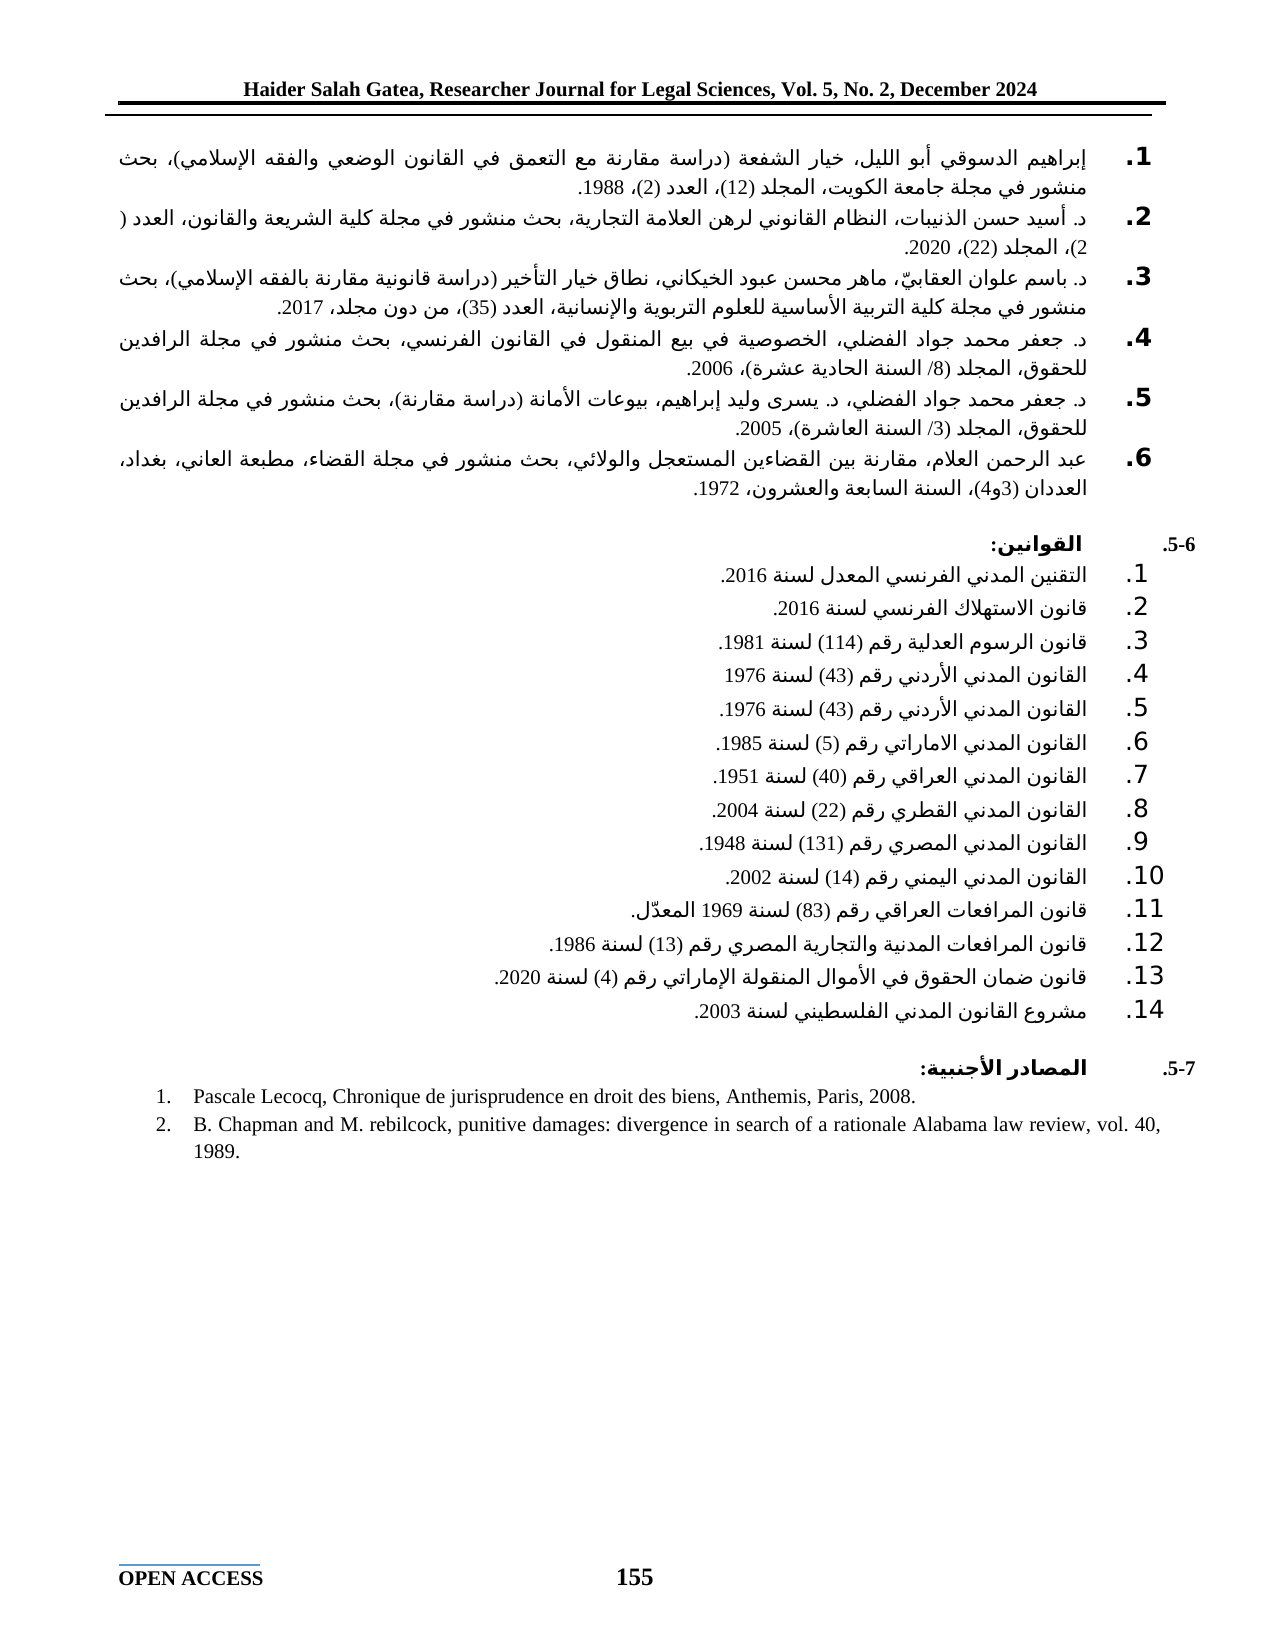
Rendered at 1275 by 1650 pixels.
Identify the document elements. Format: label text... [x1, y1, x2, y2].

list القانون المدني اليمني رقم (14) لسنة 2002. [118, 861, 1125, 890]
list القانون المدني الأردني رقم (43) لسنة 1976. [118, 693, 1125, 722]
list القوانين: [118, 531, 1162, 556]
list قانون المرافعات العراقي رقم (83) لسنة 1969 المعدّل. [118, 894, 1125, 924]
list قانون الرسوم العدلية رقم (114) لسنة 1981. [118, 626, 1125, 655]
list المصادر الأجنبية: [118, 1056, 1162, 1080]
list د. جعفر محمد جواد الفضلي، د. يسرى وليد إبراهيم، بيوعات الأمانة (دراسة مقارنة)، بحث منشور في مجلة الرافدين للحقوق، المجلد (3/ السنة العاشرة)، 2005. [118, 383, 1125, 440]
list القانون المدني الأردني رقم (43) لسنة 1976 [118, 660, 1125, 689]
list إبراهيم الدسوقي أبو الليل، خيار الشفعة (دراسة مقارنة مع التعمق في القانون الوضعي والفقه الإسلامي)، بحث منشور في مجلة جامعة الكويت، المجلد (12)، العدد (2)، 1988. [118, 142, 1125, 199]
list قانون المرافعات المدنية والتجارية المصري رقم (13) لسنة 1986. [118, 928, 1125, 957]
list قانون ضمان الحقوق في الأموال المنقولة الإماراتي رقم (4) لسنة 2020. [118, 962, 1125, 991]
list القانون المدني المصري رقم (131) لسنة 1948. [118, 827, 1125, 857]
list عبد الرحمن العلام، مقارنة بين القضاءين المستعجل والولائي، بحث منشور في مجلة القضاء، مطبعة العاني، بغداد، العددان (3و4)، السنة السابعة والعشرون، 1972. [118, 443, 1125, 500]
list د. أسيد حسن الذنيبات، النظام القانوني لرهن العلامة التجارية، بحث منشور في مجلة كلية الشريعة والقانون، العدد (2)، المجلد (22)، 2020. [118, 202, 1125, 259]
list القانون المدني الاماراتي رقم (5) لسنة 1985. [118, 727, 1125, 756]
list مشروع القانون المدني الفلسطيني لسنة 2003. [118, 995, 1125, 1024]
list القانون المدني القطري رقم (22) لسنة 2004. [118, 794, 1125, 823]
list قانون الاستهلاك الفرنسي لسنة 2016. [118, 593, 1125, 622]
list القانون المدني العراقي رقم (40) لسنة 1951. [118, 760, 1125, 789]
list د. جعفر محمد جواد الفضلي، الخصوصية في بيع المنقول في القانون الفرنسي، بحث منشور في مجلة الرافدين للحقوق، المجلد (8/ السنة الحادية عشرة)، 2006. [118, 323, 1125, 380]
list د. باسم علوان العقابيّ، ماهر محسن عبود الخيكاني، نطاق خيار التأخير (دراسة قانونية مقارنة بالفقه الإسلامي)، بحث منشور في مجلة كلية التربية الأساسية للعلوم التربوية والإنسانية، العدد (35)، من دون مجلد، 2017. [118, 263, 1125, 319]
list B. Chapman and M. rebilcock, punitive damages: divergence in search of a rationale Alabama law review, vol. 40, 1989. [156, 1111, 1162, 1163]
list التقنين المدني الفرنسي المعدل لسنة 2016. [118, 559, 1125, 588]
list Pascale Lecocq, Chronique de jurisprudence en droit des biens, Anthemis, Paris, 2008. [156, 1084, 1162, 1108]
